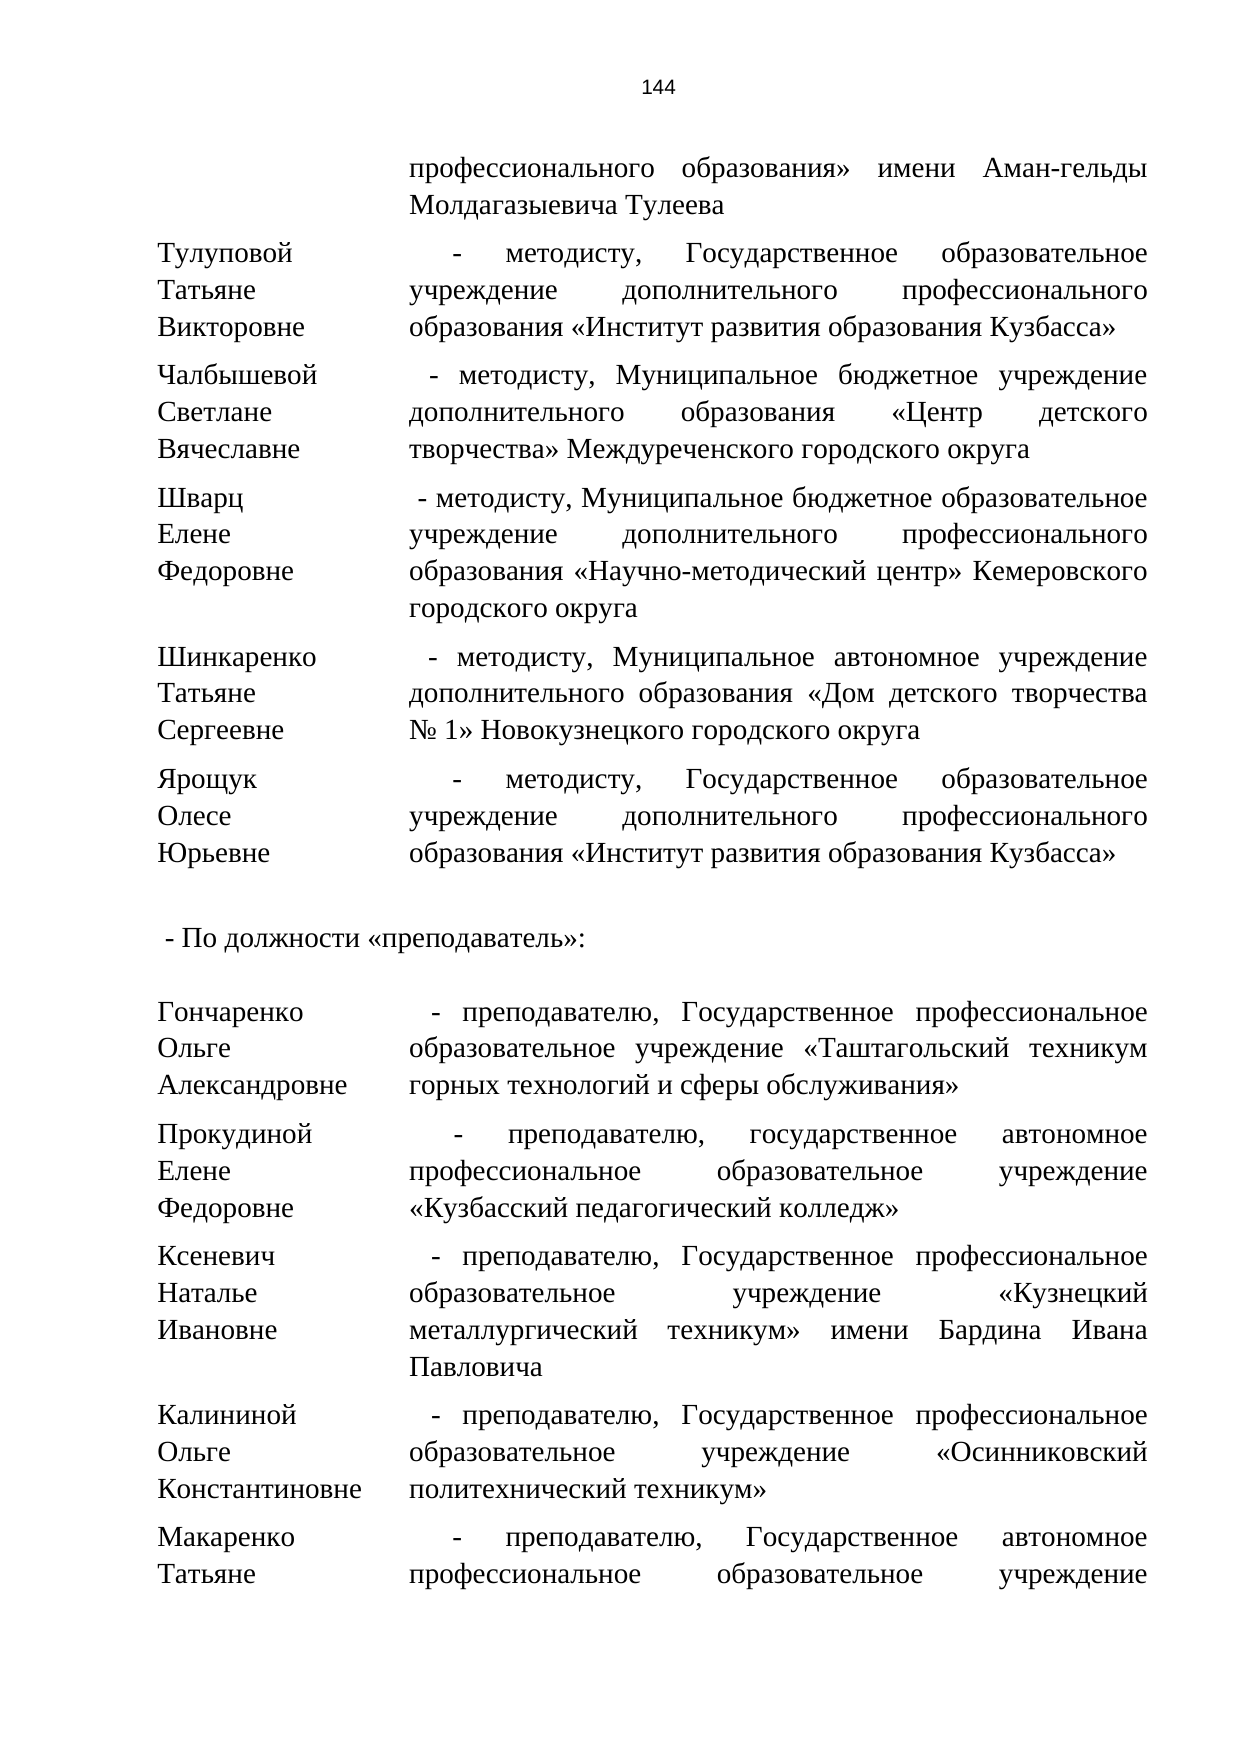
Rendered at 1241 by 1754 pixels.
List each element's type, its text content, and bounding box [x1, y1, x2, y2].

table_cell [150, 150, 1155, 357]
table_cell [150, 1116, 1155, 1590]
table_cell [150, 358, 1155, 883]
text - По должности «преподаватель»: [150, 920, 1167, 953]
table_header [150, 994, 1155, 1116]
